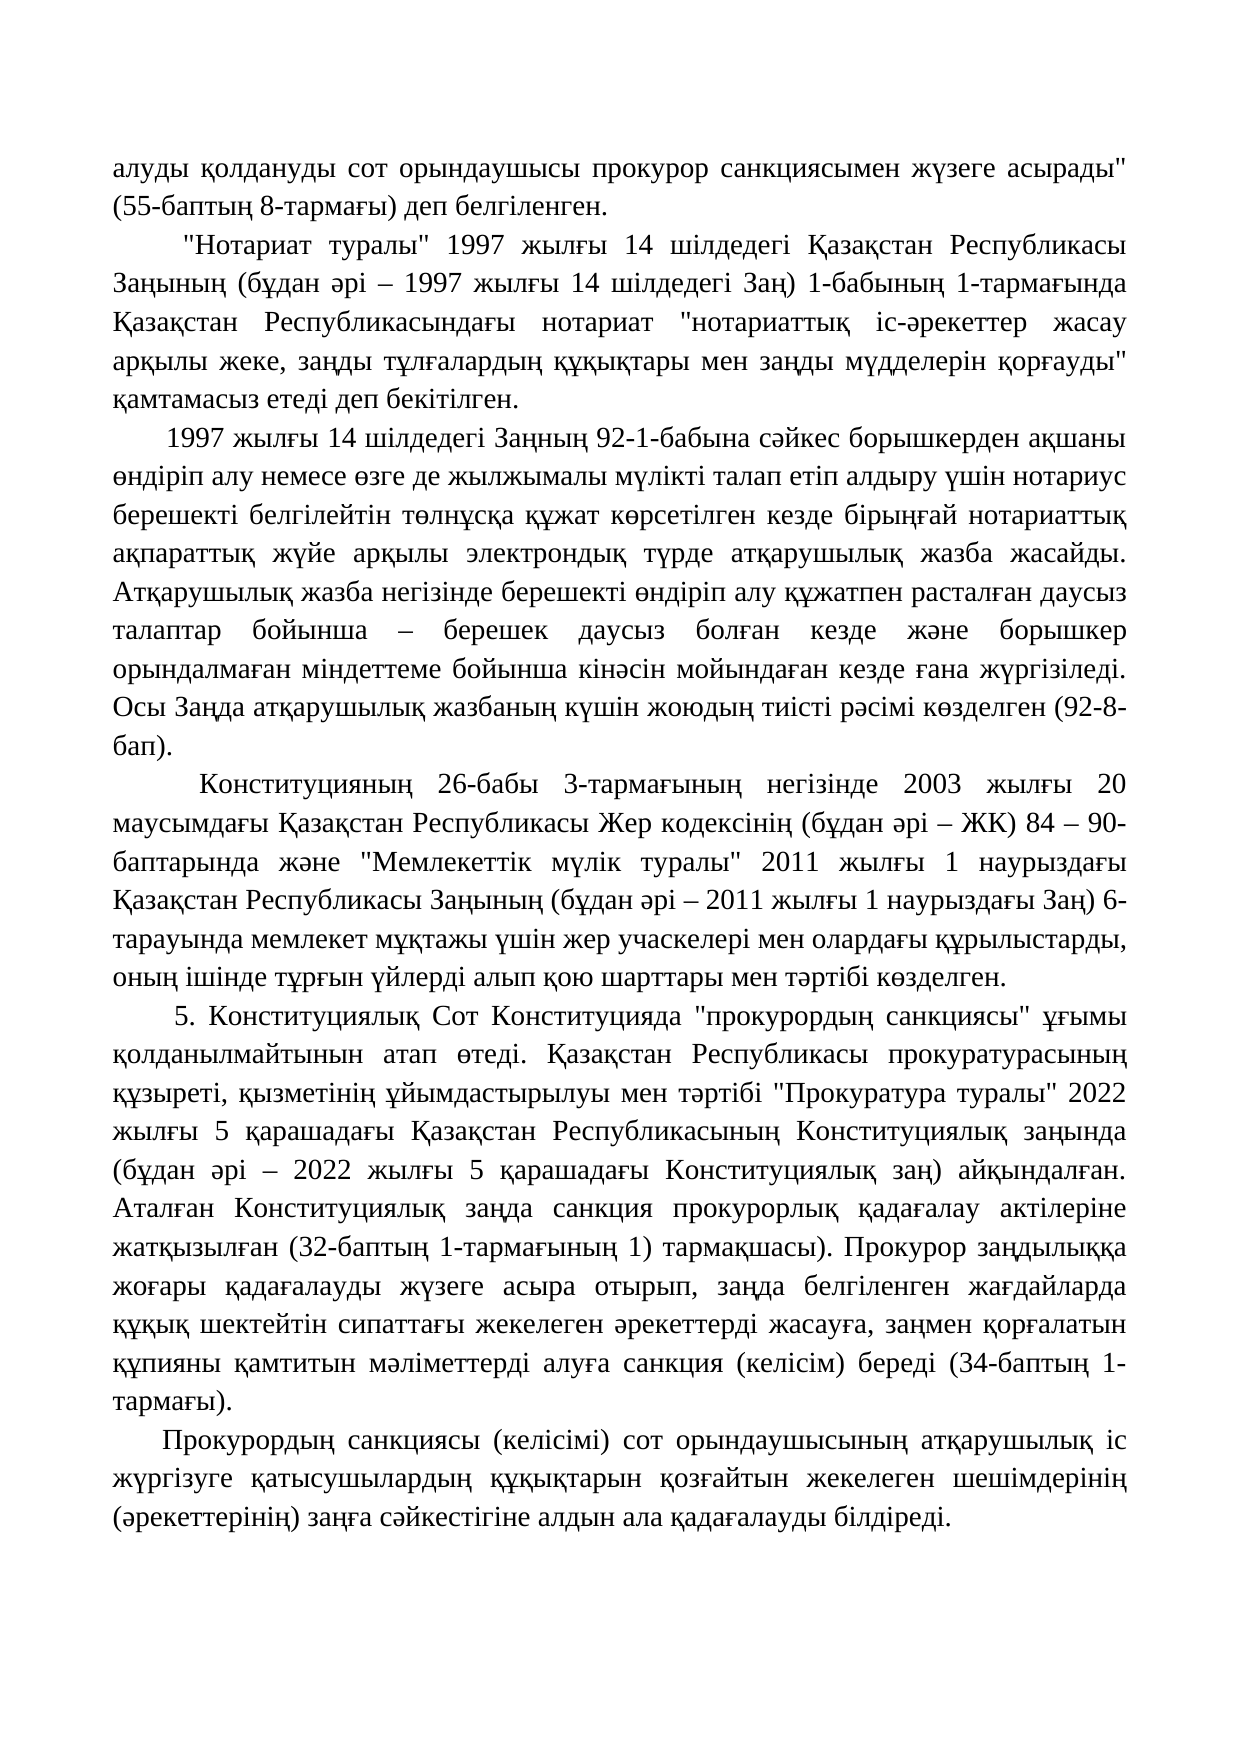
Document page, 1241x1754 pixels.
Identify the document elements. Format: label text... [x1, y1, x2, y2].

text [112, 150, 1128, 222]
text Прокурордың санкциясы (келісімі) сот орындаушысының атқарушылық іс жүргізуге қатысушылардың құқықтарын қозғайтын жекелеген шешімдерінің (әрекеттерінің) заңға сәйкестігіне алдын ала қадағалауды білдіреді. [112, 1422, 1128, 1532]
text Конституцияның 26-бабы 3-тармағының негізінде 2003 жылғы 20 маусымдағы Қазақстан Республикасы Жер кодексінің (бұдан әрі – ЖК) 84 – 90-баптарында және "Мемлекеттік мүлік туралы" 2011 жылғы 1 наурыздағы Қазақстан Республикасы Заңының (бұдан әрі – 2011 жылғы 1 наурыздағы Заң) 6-тарауында мемлекет мұқтажы үшін жер учаскелері мен олардағы құрылыстарды, оның ішінде тұрғын үйлерді алып қою шарттары мен тәртібі көзделген. [112, 767, 1128, 993]
text "Нотариат туралы" 1997 жылғы 14 шілдедегі Қазақстан Республикасы Заңының (бұдан әрі – 1997 жылғы 14 шілдедегі Заң) 1-бабының 1-тармағында Қазақстан Республикасындағы нотариат "нотариаттық iс-әрекеттер жасау арқылы жеке, заңды тұлғалардың құқықтары мен заңды мүдделерiн қорғауды" қамтамасыз етеді деп бекітілген. [112, 227, 1128, 415]
text 1997 жылғы 14 шілдедегі Заңның 92-1-бабына сәйкес борышкерден ақшаны өндіріп алу немесе өзге де жылжымалы мүлікті талап етіп алдыру үшін нотариус берешекті белгілейтін төлнұсқа құжат көрсетілген кезде бірыңғай нотариаттық ақпараттық жүйе арқылы электрондық түрде атқарушылық жазба жасайды. Атқарушылық жазба негізінде берешекті өндіріп алу құжатпен расталған даусыз талаптар бойынша – берешек даусыз болған кезде және борышкер орындалмаған міндеттеме бойынша кінәсін мойындаған кезде ғана жүргізіледі. Осы Заңда атқарушылық жазбаның күшін жоюдың тиісті рәсімі көзделген (92-8-бап). [112, 420, 1128, 762]
text 5. Конституциялық Сот Конституцияда "прокурордың санкциясы" ұғымы қолданылмайтынын атап өтеді. Қазақстан Республикасы прокуратурасының құзыреті, қызметінің ұйымдастырылуы мен тәртібі "Прокуратура туралы" 2022 жылғы 5 қарашадағы Қазақстан Республикасының Конституциялық заңында (бұдан әрі – 2022 жылғы 5 қарашадағы Конституциялық заң) айқындалған. Аталған Конституциялық заңда санкция прокурорлық қадағалау актілеріне жатқызылған (32-баптың 1-тармағының 1) тармақшасы). Прокурор заңдылыққа жоғары қадағалауды жүзеге асыра отырып, заңда белгіленген жағдайларда құқық шектейтін сипаттағы жекелеген әрекеттерді жасауға, заңмен қорғалатын құпияны қамтитын мәліметтерді алуға санкция (келісім) береді (34-баптың 1-тармағы). [112, 998, 1128, 1417]
